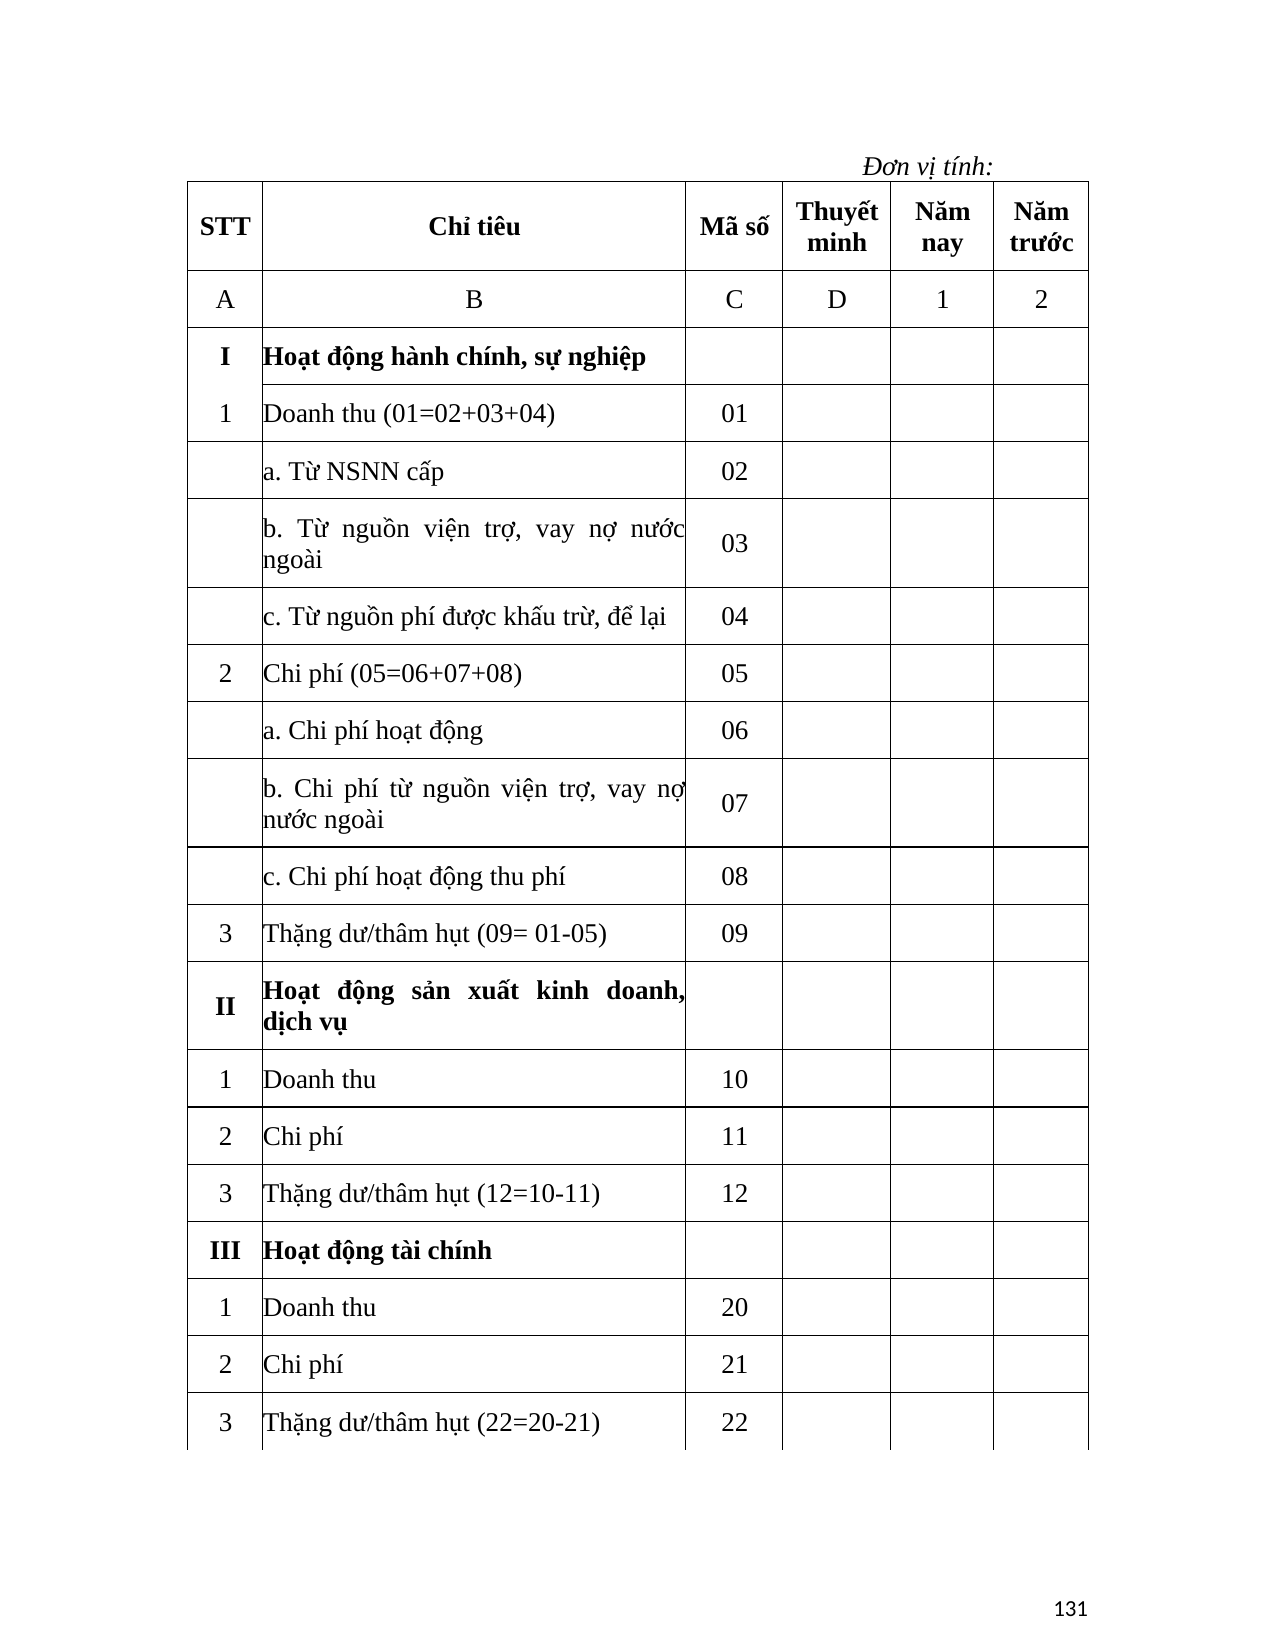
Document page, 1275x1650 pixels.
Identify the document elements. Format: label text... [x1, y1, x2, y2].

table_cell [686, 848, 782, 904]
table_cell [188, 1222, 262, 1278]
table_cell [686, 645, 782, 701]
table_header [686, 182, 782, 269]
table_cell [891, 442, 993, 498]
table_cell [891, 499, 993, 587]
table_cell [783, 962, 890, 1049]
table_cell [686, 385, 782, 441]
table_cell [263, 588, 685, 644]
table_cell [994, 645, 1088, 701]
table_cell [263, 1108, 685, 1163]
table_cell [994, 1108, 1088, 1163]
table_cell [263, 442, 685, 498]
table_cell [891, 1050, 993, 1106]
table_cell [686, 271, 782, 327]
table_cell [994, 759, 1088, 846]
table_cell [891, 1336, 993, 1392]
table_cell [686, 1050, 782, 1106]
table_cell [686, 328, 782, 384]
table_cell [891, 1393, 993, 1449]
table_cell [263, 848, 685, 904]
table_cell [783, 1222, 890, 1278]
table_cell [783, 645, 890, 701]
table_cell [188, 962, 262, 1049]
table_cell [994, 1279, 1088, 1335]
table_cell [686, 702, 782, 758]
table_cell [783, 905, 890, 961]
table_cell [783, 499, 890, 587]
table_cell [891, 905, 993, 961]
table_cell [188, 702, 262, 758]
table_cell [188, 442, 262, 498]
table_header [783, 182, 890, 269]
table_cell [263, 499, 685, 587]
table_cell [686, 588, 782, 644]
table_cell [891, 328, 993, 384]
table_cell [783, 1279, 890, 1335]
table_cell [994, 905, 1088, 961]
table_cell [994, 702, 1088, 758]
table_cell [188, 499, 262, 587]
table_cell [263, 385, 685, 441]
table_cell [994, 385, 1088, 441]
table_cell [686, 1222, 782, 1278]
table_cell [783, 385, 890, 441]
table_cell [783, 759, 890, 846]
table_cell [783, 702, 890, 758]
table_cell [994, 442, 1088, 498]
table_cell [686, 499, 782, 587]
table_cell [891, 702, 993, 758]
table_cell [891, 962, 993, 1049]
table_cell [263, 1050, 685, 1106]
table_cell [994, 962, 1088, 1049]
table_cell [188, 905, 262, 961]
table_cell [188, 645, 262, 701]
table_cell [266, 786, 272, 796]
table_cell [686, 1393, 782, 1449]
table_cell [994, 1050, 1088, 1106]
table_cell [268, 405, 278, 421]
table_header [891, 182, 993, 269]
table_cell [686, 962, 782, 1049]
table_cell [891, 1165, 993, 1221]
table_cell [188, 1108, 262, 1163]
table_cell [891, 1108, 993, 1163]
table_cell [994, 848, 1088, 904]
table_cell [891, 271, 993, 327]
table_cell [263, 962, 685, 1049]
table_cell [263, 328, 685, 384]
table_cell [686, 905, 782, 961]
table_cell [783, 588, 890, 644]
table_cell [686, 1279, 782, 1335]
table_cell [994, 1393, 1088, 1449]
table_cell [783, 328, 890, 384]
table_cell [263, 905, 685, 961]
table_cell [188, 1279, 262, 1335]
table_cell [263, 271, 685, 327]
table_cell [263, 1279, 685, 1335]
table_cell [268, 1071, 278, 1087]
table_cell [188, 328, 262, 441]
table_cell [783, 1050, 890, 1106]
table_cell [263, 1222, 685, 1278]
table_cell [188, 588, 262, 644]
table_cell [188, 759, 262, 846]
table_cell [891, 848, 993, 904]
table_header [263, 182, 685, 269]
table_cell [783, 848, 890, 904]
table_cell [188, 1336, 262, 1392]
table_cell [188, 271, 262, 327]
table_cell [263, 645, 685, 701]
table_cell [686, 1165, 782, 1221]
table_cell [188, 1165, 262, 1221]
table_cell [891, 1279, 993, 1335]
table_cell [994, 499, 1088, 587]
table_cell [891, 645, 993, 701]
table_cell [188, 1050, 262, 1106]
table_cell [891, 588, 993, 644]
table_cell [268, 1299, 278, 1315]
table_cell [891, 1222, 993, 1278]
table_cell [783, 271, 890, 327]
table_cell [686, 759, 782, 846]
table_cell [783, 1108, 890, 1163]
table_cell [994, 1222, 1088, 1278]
text Đơn vị tính: [787, 150, 1088, 181]
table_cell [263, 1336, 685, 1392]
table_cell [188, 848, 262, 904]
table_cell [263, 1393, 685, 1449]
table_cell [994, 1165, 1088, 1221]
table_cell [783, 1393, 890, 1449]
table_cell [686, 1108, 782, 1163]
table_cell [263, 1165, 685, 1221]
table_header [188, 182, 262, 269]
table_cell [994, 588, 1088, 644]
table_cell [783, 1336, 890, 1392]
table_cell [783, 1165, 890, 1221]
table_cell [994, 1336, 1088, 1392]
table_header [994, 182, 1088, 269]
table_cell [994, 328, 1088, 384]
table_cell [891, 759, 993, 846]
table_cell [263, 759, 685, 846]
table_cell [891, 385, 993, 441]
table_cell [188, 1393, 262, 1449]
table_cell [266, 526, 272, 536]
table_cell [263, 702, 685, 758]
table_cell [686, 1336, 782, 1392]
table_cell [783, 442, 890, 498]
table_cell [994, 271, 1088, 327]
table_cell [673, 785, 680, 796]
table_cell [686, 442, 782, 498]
